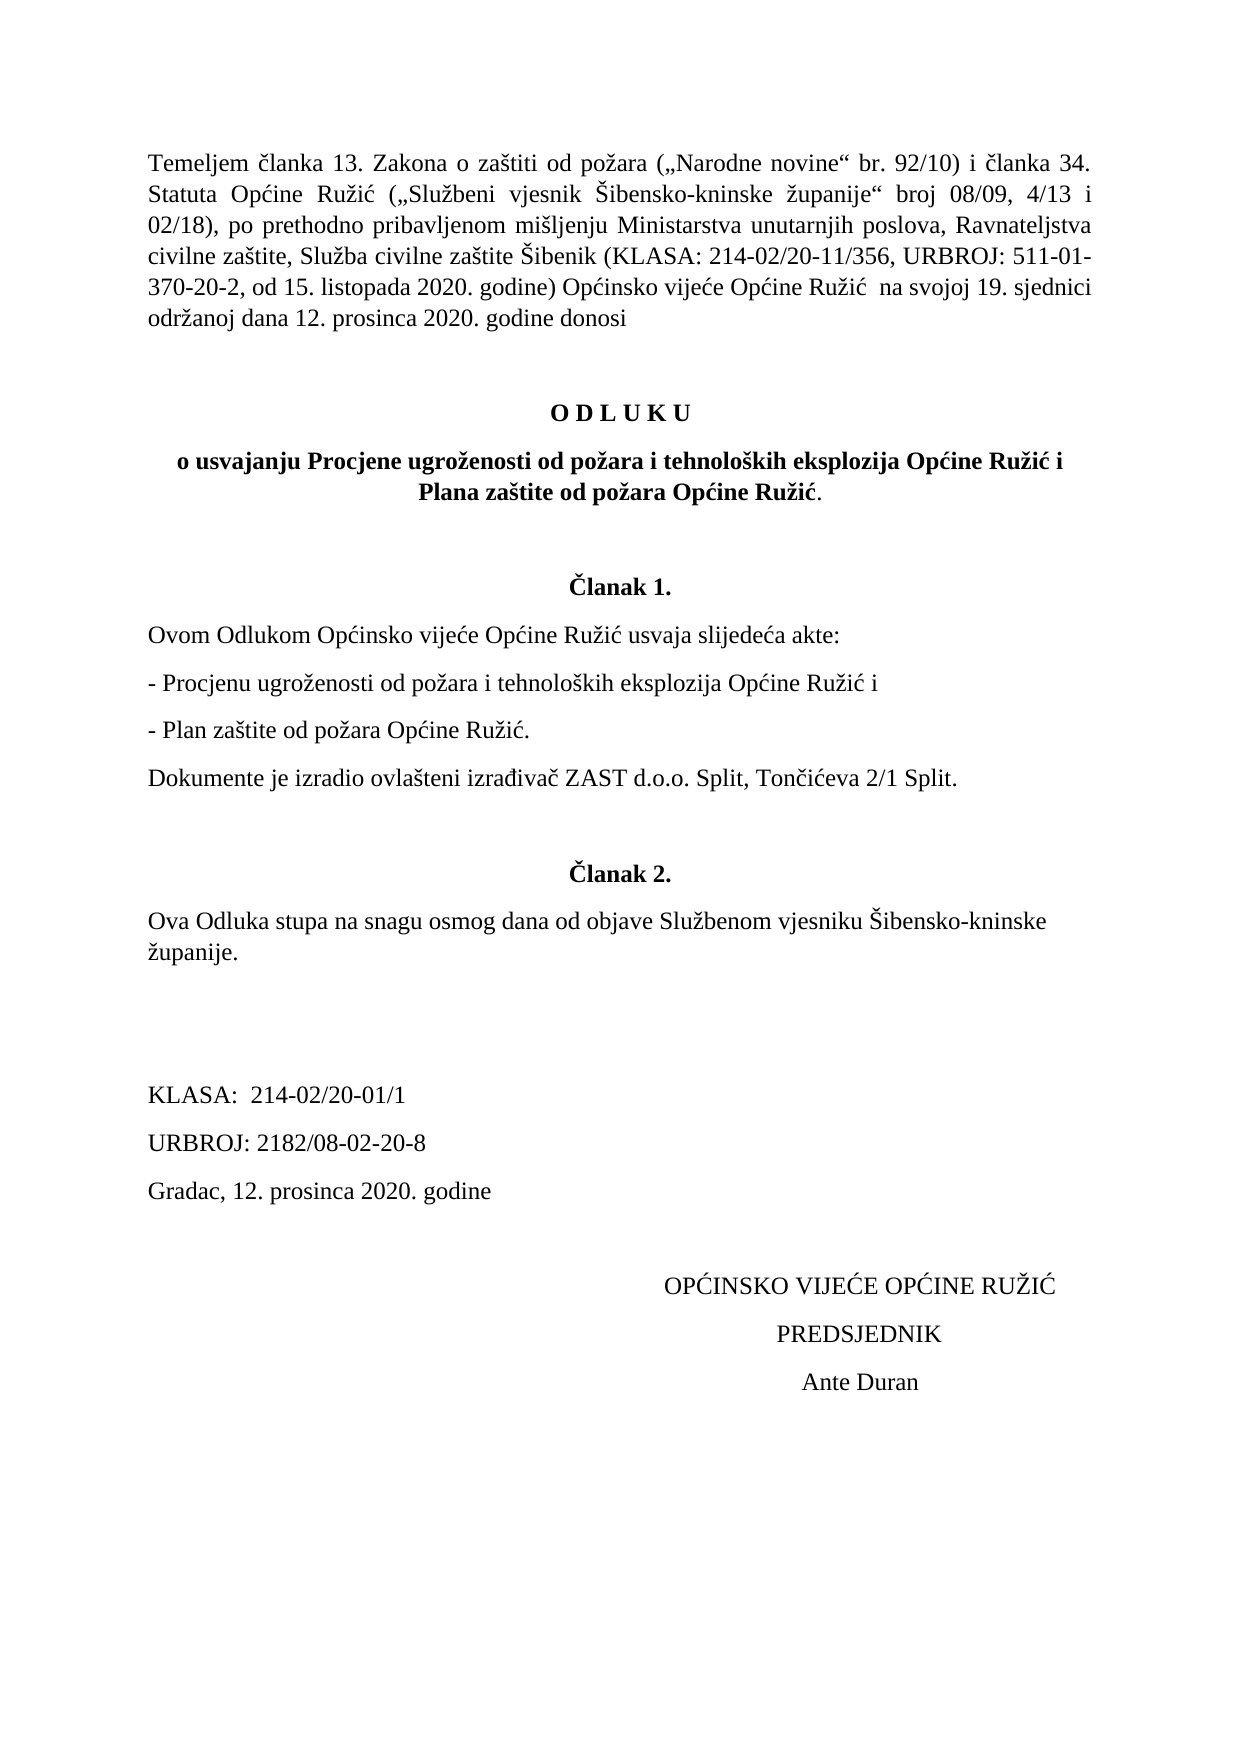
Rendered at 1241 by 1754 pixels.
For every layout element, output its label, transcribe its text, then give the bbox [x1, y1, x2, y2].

text KLASA: 214-02/20-01/1 [148, 1081, 1093, 1109]
text PREDSJEDNIK [590, 1319, 1093, 1348]
text - Plan zaštite od požara Općine Ružić. [148, 716, 1093, 744]
text - Procjenu ugroženosti od požara i tehnoloških eksplozija Općine Ružić i [148, 668, 1093, 697]
text URBROJ: 2182/08-02-20-8 [148, 1128, 1093, 1157]
text Ante Duran [590, 1367, 1093, 1396]
text Dokumente je izradio ovlašteni izrađivač ZAST d.o.o. Split, Tončićeva 2/1 Split. [148, 763, 1093, 792]
text Temeljem članka 13. Zakona o zaštiti od požara („Narodne novine“ br. 92/10) i članka 34. Statuta Općine Ružić („Službeni vjesnik Šibensko-kninske županije“ broj 08/09, 4/13 i 02/18), po prethodno pribavljenom mišljenju Ministarstva unutarnjih poslova, Ravnateljstva civilne zaštite, Služba civilne zaštite Šibenik (KLASA: 214-02/20-11/356, URBROJ: 511-01-370-20-2, od 15. listopada 2020. godine) Općinsko vijeće Općine Ružić na svojoj 19. sjednici održanoj dana 12. prosinca 2020. godine donosi [148, 148, 1093, 332]
text Članak 1. [148, 572, 1093, 601]
text Članak 2. [148, 859, 1093, 887]
text o usvajanju Procjene ugroženosti od požara i tehnoloških eksplozija Općine Ružić i Plana zaštite od požara Općine Ružić. [148, 446, 1093, 506]
text Gradac, 12. prosinca 2020. godine [148, 1176, 1093, 1205]
text Ovom Odlukom Općinsko vijeće Općine Ružić usvaja slijedeća akte: [148, 620, 1093, 649]
text OPĆINSKO VIJEĆE OPĆINE RUŽIĆ [590, 1271, 1093, 1300]
text Ova Odluka stupa na snagu osmog dana od objave Službenom vjesniku Šibensko-kninske županije. [148, 906, 1093, 966]
text O D L U K U [148, 398, 1093, 427]
